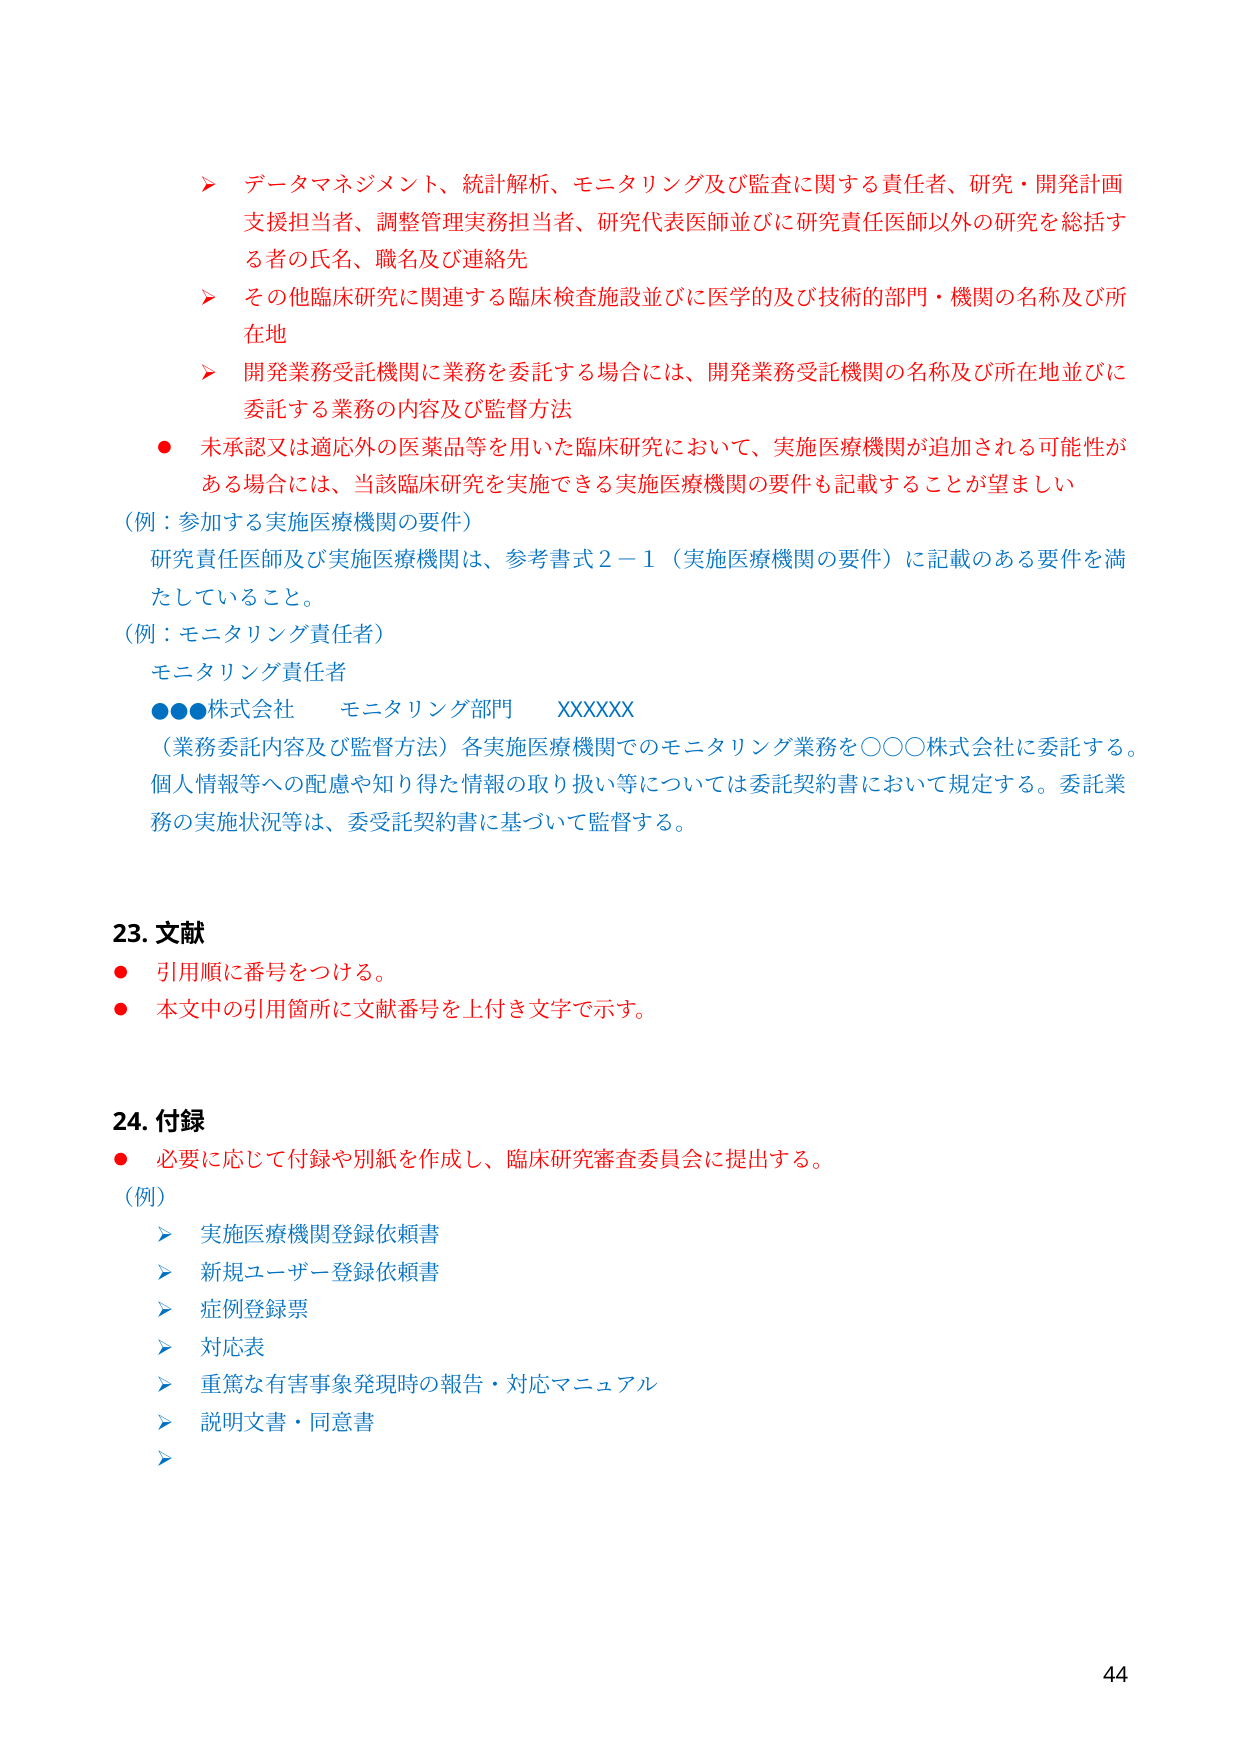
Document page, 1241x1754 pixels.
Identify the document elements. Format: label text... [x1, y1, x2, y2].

text （例） [112, 1177, 1128, 1214]
list 症例登録票 [156, 1289, 1128, 1327]
text （業務委託内容及び監督方法）各実施医療機関でのモニタリング業務を○○○株式会社に委託する。個人情報等への配慮や知り得た情報の取り扱い等については委託契約書において規定する。委託業務の実施状況等は、委受託契約書に基づいて監督する。 [150, 727, 1128, 839]
list 説明文書・同意書 [156, 1402, 1128, 1439]
list 本文中の引用箇所に文献番号を上付き文字で示す。 [112, 989, 1128, 1027]
list データマネジメント、統計解析、モニタリング及び監査に関する責任者、研究・開発計画支援担当者、調整管理実務担当者、研究代表医師並びに研究責任医師以外の研究を総括する者の氏名、職名及び連絡先 [200, 164, 1128, 277]
list 引用順に番号をつける。 [112, 952, 1128, 989]
list 未承認又は適応外の医薬品等を用いた臨床研究において、実施医療機関が追加される可能性がある場合には、当該臨床研究を実施できる実施医療機関の要件も記載することが望ましい [156, 427, 1128, 502]
text 研究責任医師及び実施医療機関は、参考書式２－１（実施医療機関の要件）に記載のある要件を満たしていること。 [150, 539, 1128, 614]
text （例：参加する実施医療機関の要件） [112, 502, 1128, 539]
list 実施医療機関登録依頼書 [156, 1214, 1128, 1252]
list その他臨床研究に関連する臨床検査施設並びに医学的及び技術的部門・機関の名称及び所在地 [200, 277, 1128, 352]
text ●●●株式会社 モニタリング部門 XXXXXX [150, 689, 1128, 727]
text （例：モニタリング責任者） [112, 614, 1128, 652]
list 必要に応じて付録や別紙を作成し、臨床研究審査委員会に提出する。 [112, 1139, 1128, 1177]
list 重篤な有害事象発現時の報告・対応マニュアル [156, 1364, 1128, 1402]
list 開発業務受託機関に業務を委託する場合には、開発業務受託機関の名称及び所在地並びに委託する業務の内容及び監督方法 [200, 352, 1128, 427]
subtitle 24. 付録 [112, 1102, 1128, 1139]
list 対応表 [156, 1327, 1128, 1364]
subtitle 23. 文献 [112, 914, 1128, 952]
list 新規ユーザー登録依頼書 [156, 1252, 1128, 1289]
text モニタリング責任者 [150, 652, 1128, 689]
